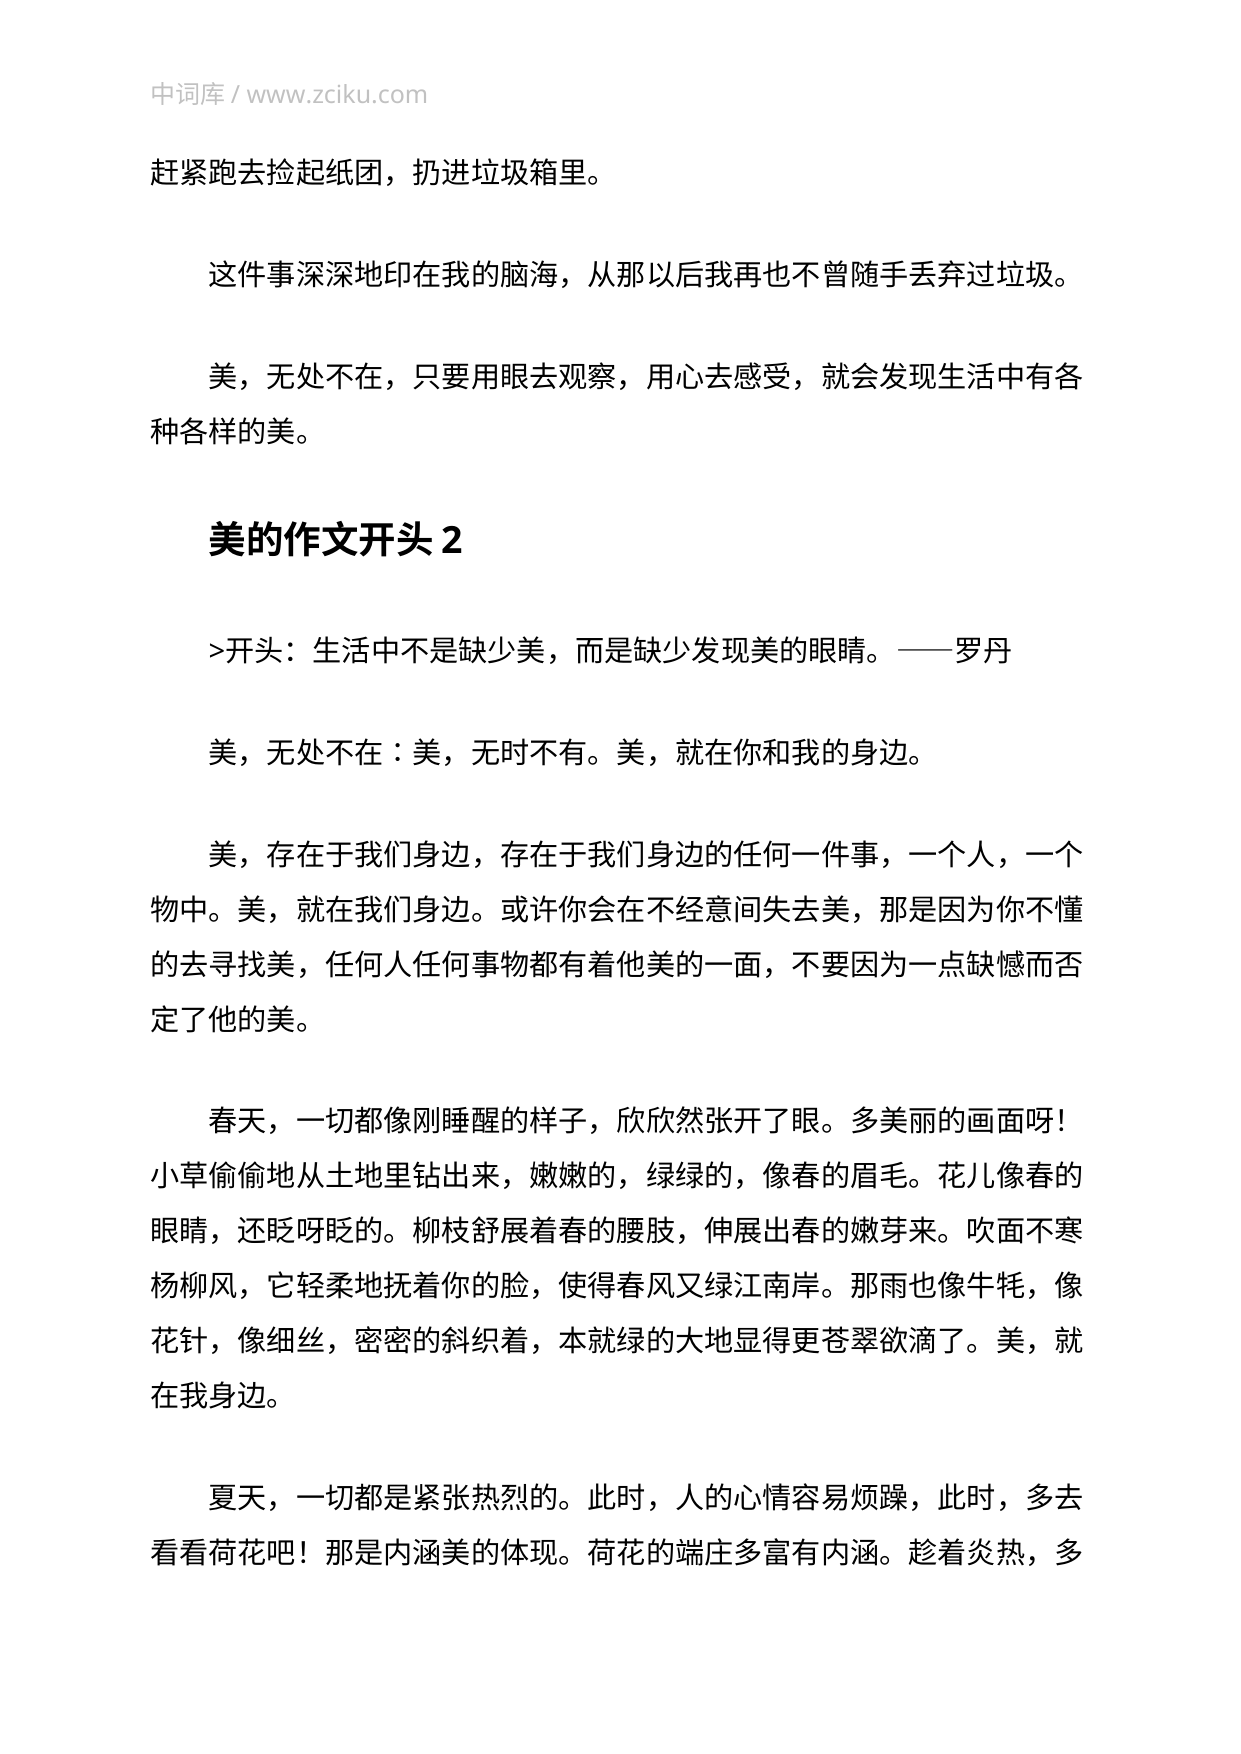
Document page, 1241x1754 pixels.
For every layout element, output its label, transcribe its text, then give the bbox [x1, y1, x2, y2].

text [150, 1474, 1090, 1571]
text 美的作文开头2 [150, 510, 1090, 565]
text 这件事深深地印在我的脑海，从那以后我再也不曾随手丢弃过垃圾。 [150, 252, 1090, 294]
text 美，无处不在，只要用眼去观察，用心去感受，就会发现生活中有各种各样的美。 [150, 353, 1090, 451]
text 春天，一切都像刚睡醒的样子，欣欣然张开了眼。多美丽的画面呀！小草偷偷地从土地里钻出来，嫩嫩的，绿绿的，像春的眉毛。花儿像春的眼睛，还眨呀眨的。柳枝舒展着春的腰肢，伸展出春的嫩芽来。吹面不寒杨柳风，它轻柔地抚着你的脸，使得春风又绿江南岸。那雨也像牛牦，像花针，像细丝，密密的斜织着，本就绿的大地显得更苍翠欲滴了。美，就在我身边。 [150, 1098, 1090, 1415]
text 美，无处不在∶美，无时不有。美，就在你和我的身边。 [150, 730, 1090, 772]
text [150, 150, 1090, 192]
text 美，存在于我们身边，存在于我们身边的任何一件事，一个人，一个物中。美，就在我们身边。或许你会在不经意间失去美，那是因为你不懂的去寻找美，任何人任何事物都有着他美的一面，不要因为一点缺憾而否定了他的美。 [150, 832, 1090, 1038]
text >开头：生活中不是缺少美，而是缺少发现美的眼睛。——罗丹 [150, 628, 1090, 670]
